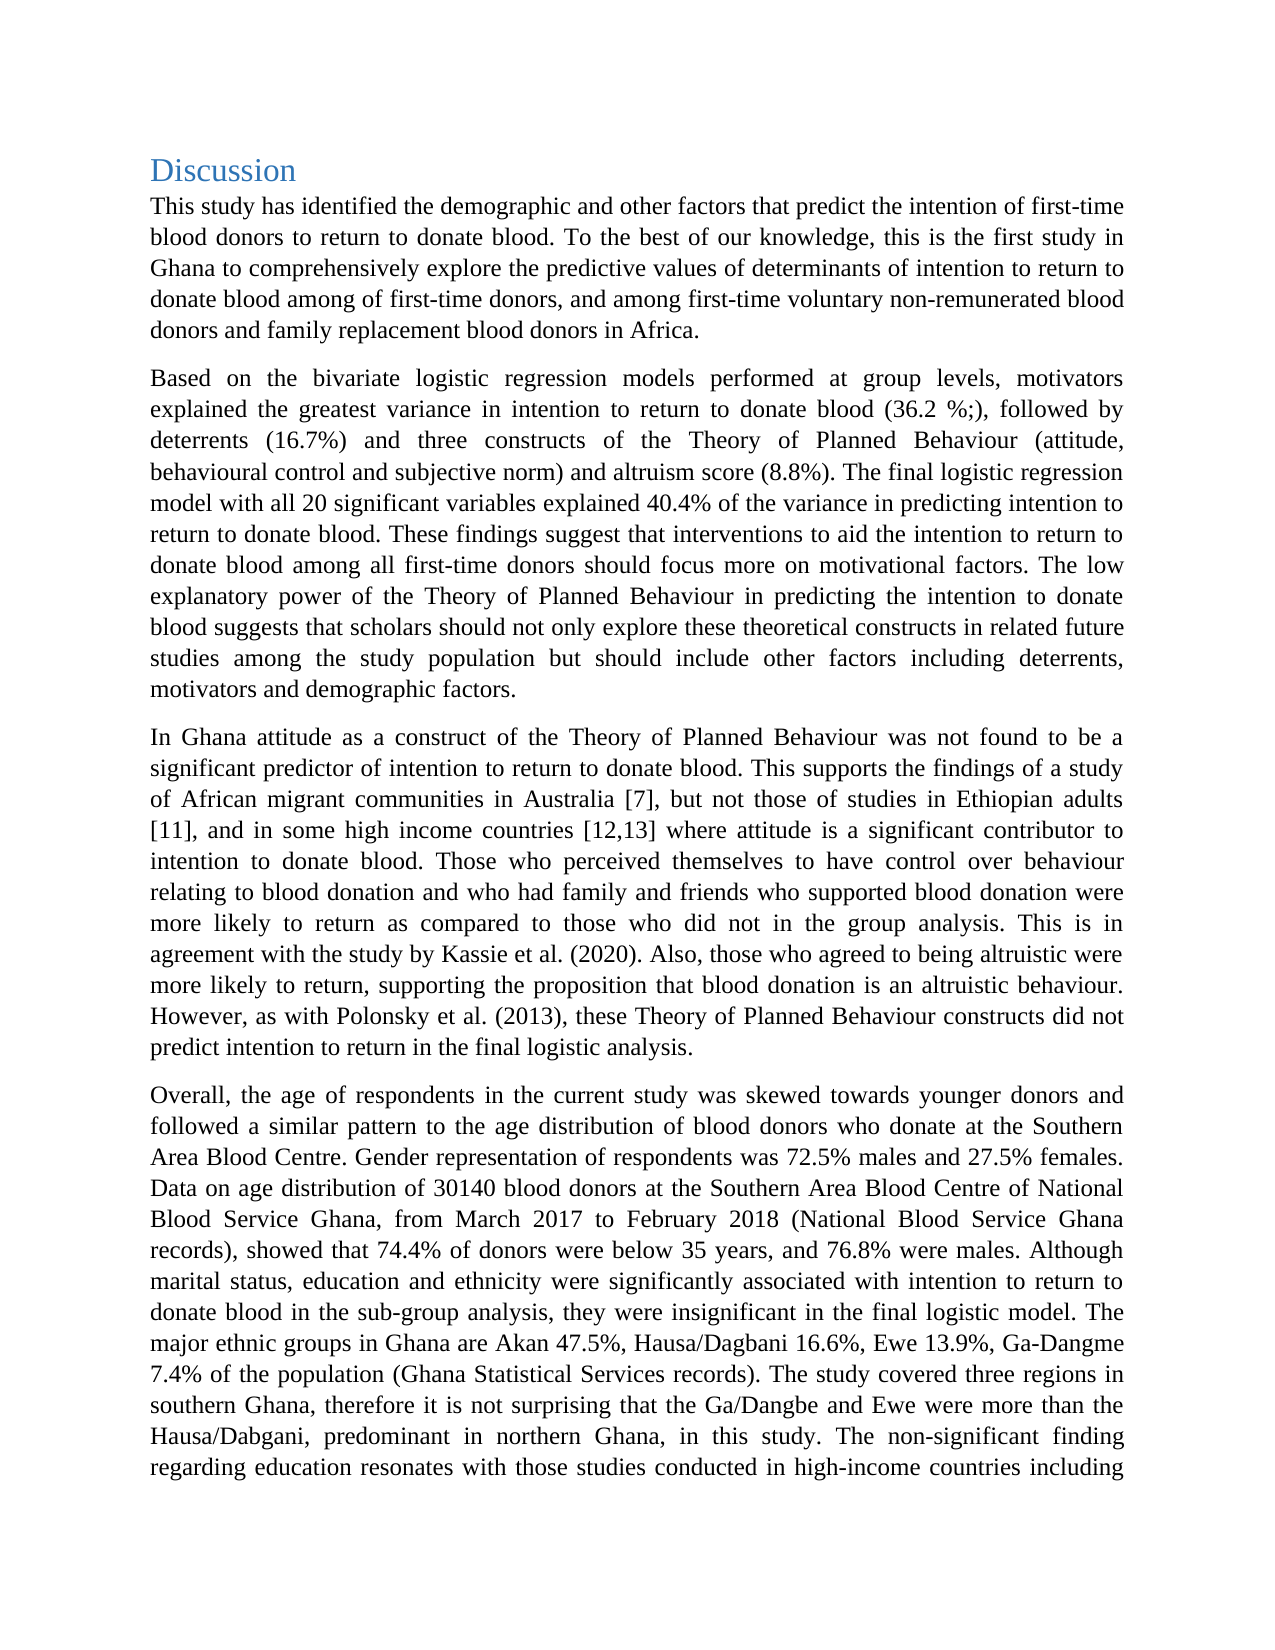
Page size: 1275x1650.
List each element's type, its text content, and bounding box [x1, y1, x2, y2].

subtitle Discussion [150, 150, 1125, 188]
text In Ghana attitude as a construct of the Theory of Planned Behaviour was not found to be a significant predictor of intention to return to donate blood. This supports the findings of a study of African migrant communities in Australia [7], but not those of studies in Ethiopian adults [11], and in some high income countries [12,13] where attitude is a significant contributor to intention to donate blood. Those who perceived themselves to have control over behaviour relating to blood donation and who had family and friends who supported blood donation were more likely to return as compared to those who did not in the group analysis. This is in agreement with the study by Kassie et al. (2020). Also, those who agreed to being altruistic were more likely to return, supporting the proposition that blood donation is an altruistic behaviour. However, as with Polonsky et al. (2013), these Theory of Planned Behaviour constructs did not predict intention to return in the final logistic analysis. [150, 722, 1125, 1061]
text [150, 1080, 1125, 1481]
text This study has identified the demographic and other factors that predict the intention of first-time blood donors to return to donate blood. To the best of our knowledge, this is the first study in Ghana to comprehensively explore the predictive values of determinants of intention to return to donate blood among of first-time donors, and among first-time voluntary non-remunerated blood donors and family replacement blood donors in Africa. [150, 191, 1125, 344]
text Based on the bivariate logistic regression models performed at group levels, motivators explained the greatest variance in intention to return to donate blood (36.2 %;), followed by deterrents (16.7%) and three constructs of the Theory of Planned Behaviour (attitude, behavioural control and subjective norm) and altruism score (8.8%). The final logistic regression model with all 20 significant variables explained 40.4% of the variance in predicting intention to return to donate blood. These findings suggest that interventions to aid the intention to return to donate blood among all first-time donors should focus more on motivational factors. The low explanatory power of the Theory of Planned Behaviour in predicting the intention to donate blood suggests that scholars should not only explore these theoretical constructs in related future studies among the study population but should include other factors including deterrents, motivators and demographic factors. [150, 363, 1125, 703]
